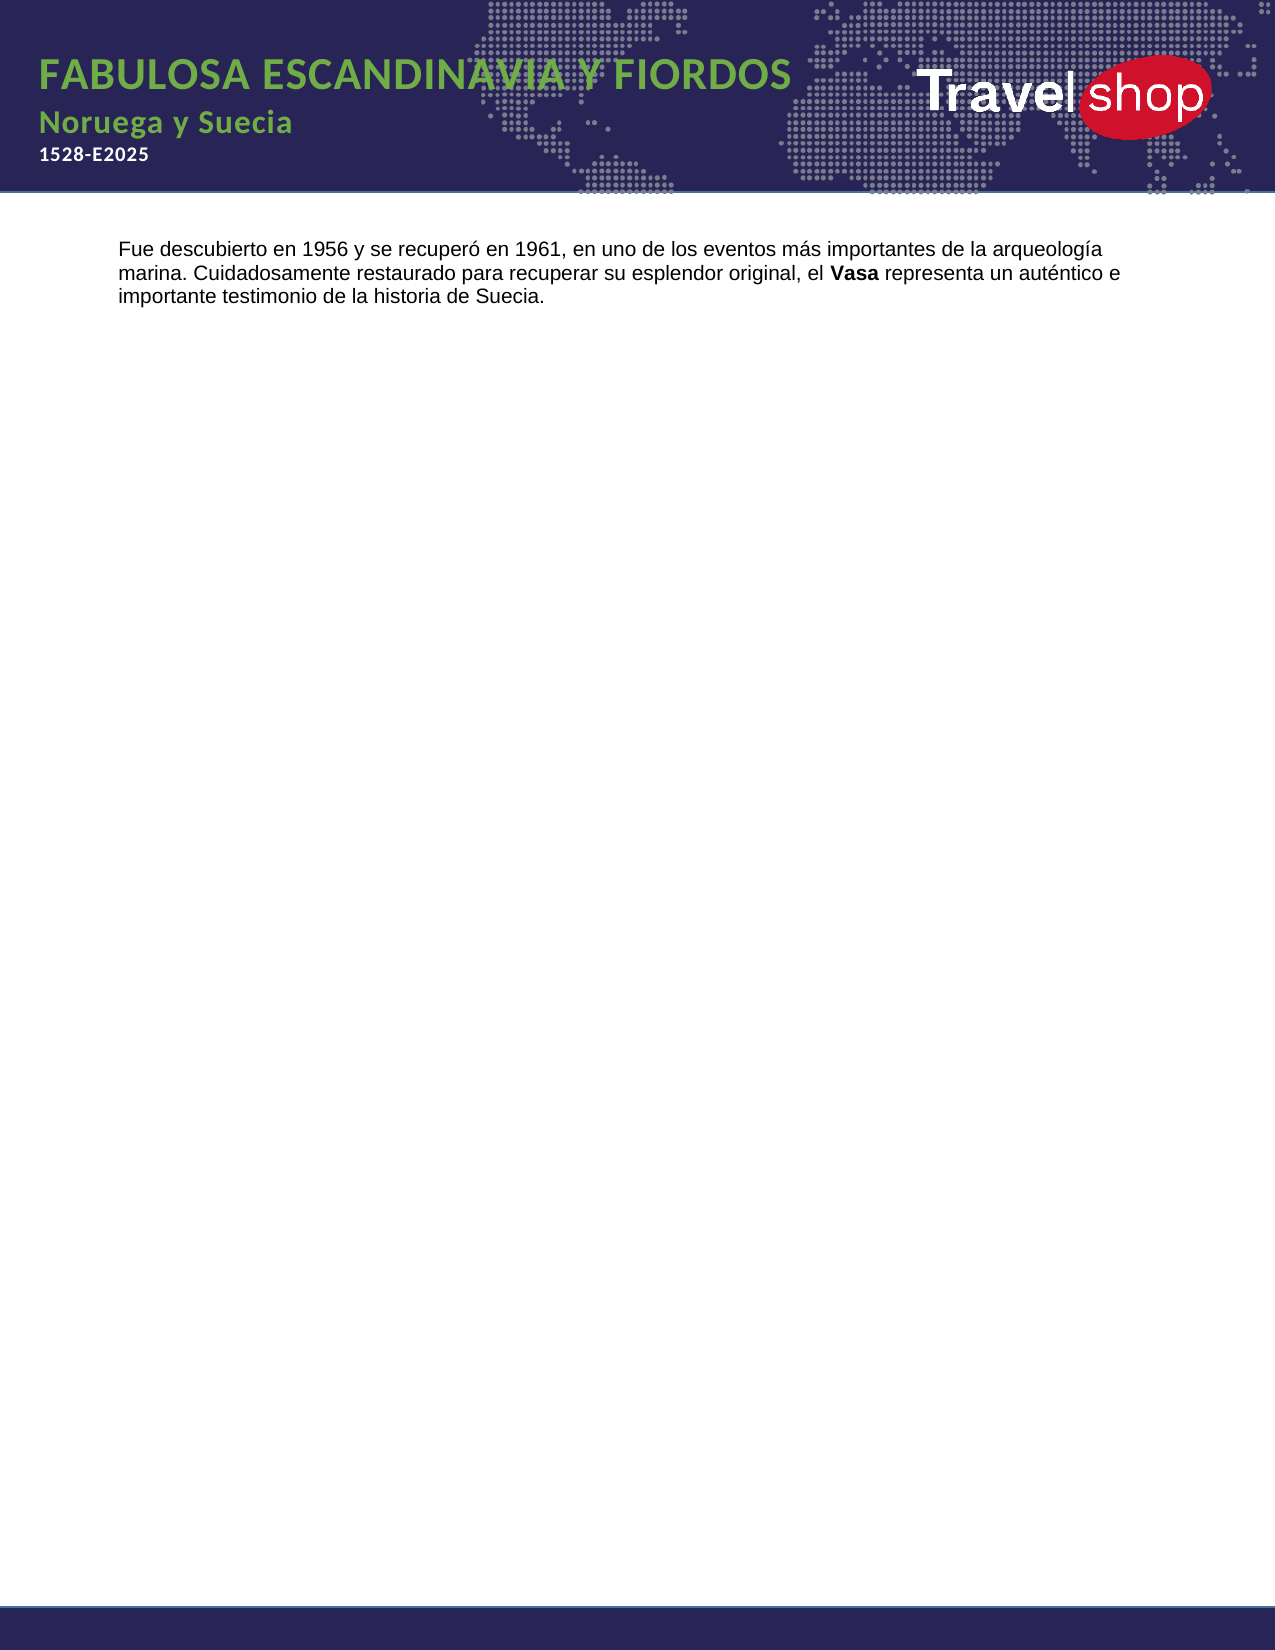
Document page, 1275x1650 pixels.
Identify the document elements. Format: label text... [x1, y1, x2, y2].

picture [916, 55, 1212, 140]
text Fue descubierto en 1956 y se recuperó en 1961, en uno de los eventos más importantes de la arqueología marina. Cuidadosamente restaurado para recuperar su esplendor original, el Vasa representa un auténtico e importante testimonio de la historia de Suecia. [118, 236, 1157, 308]
